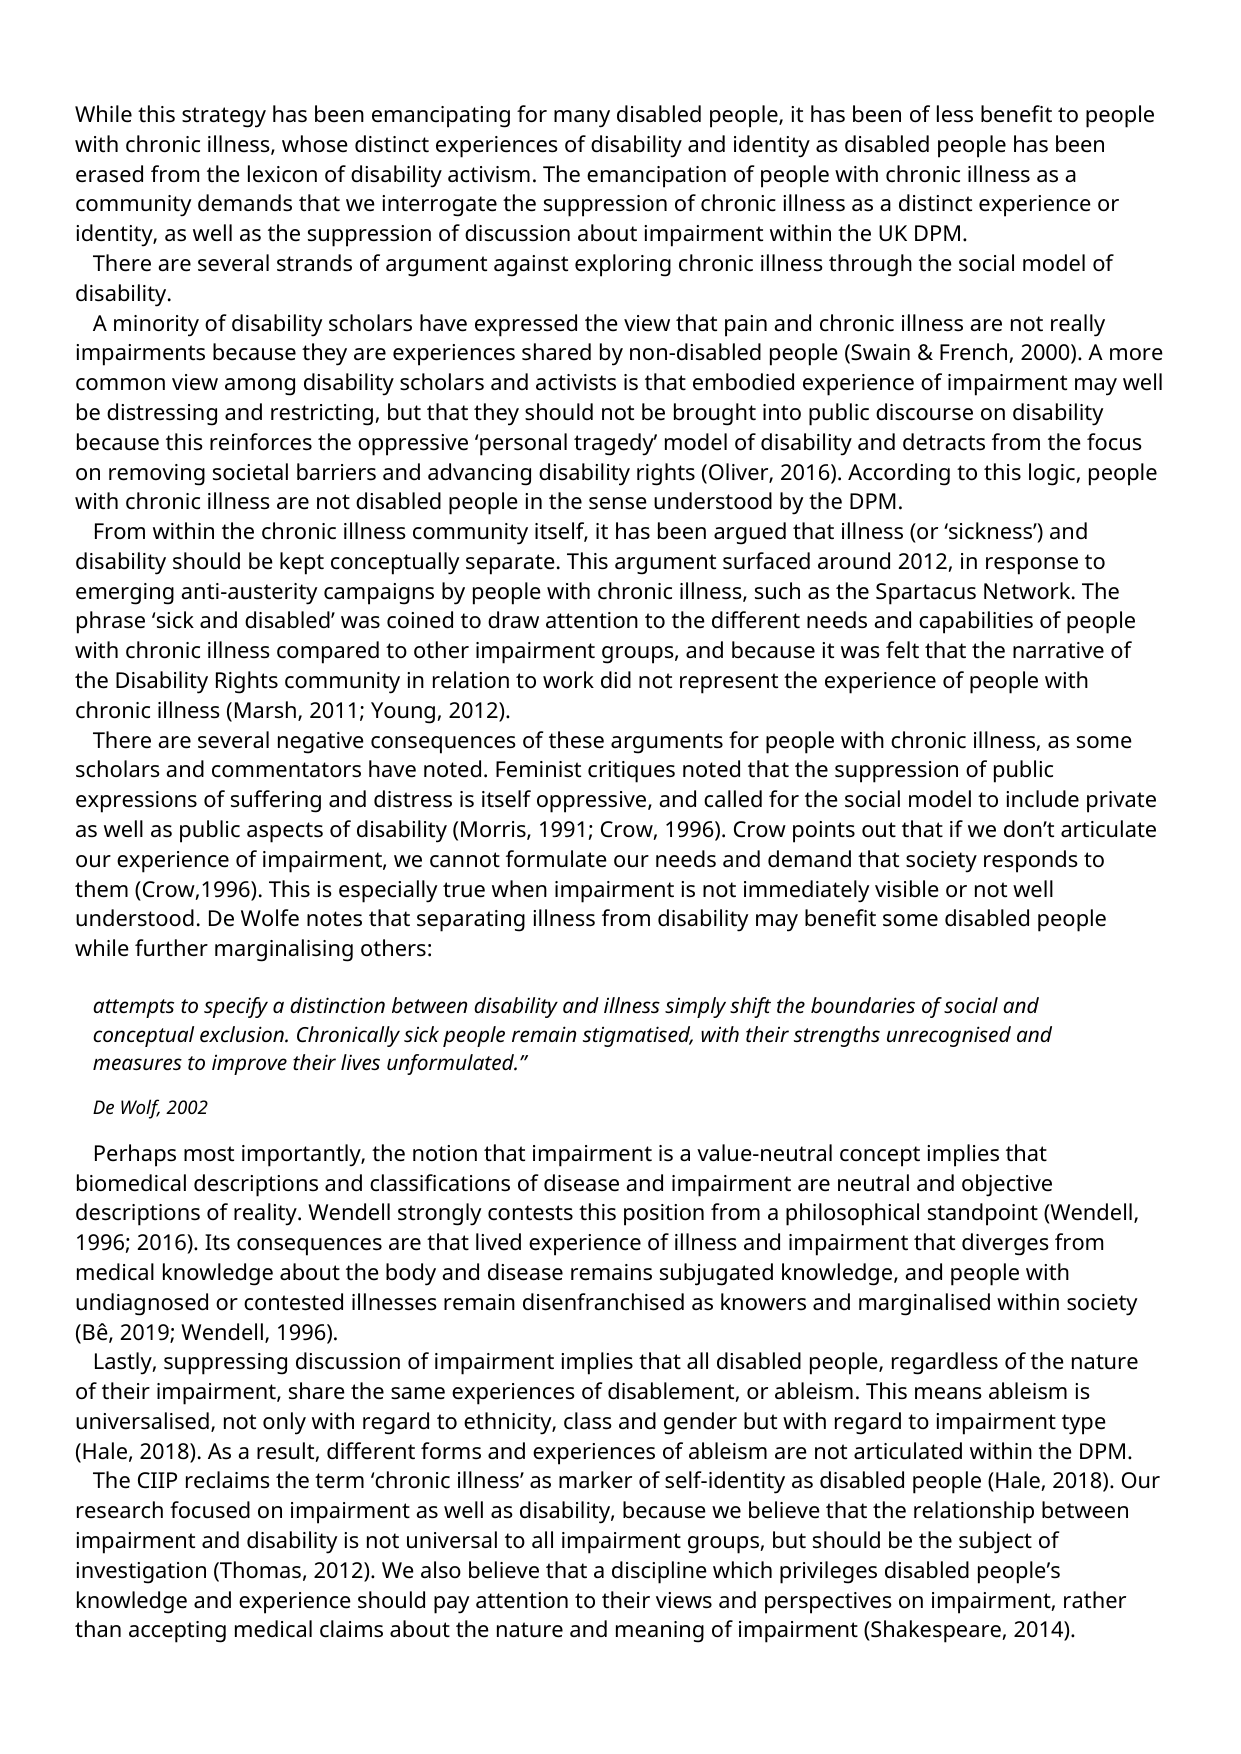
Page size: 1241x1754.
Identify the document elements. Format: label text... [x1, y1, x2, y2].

text While this strategy has been emancipating for many disabled people, it has been of less benefit to people with chronic illness, whose distinct experiences of disability and identity as disabled people has been erased from the lexicon of disability activism. The emancipation of people with chronic illness as a community demands that we interrogate the suppression of chronic illness as a distinct experience or identity, as well as the suppression of discussion about impairment within the UK DPM. [75, 99, 1165, 248]
text The CIIP reclaims the term ‘chronic illness’ as marker of self-identity as disabled people (Hale, 2018). Our research focused on impairment as well as disability, because we believe that the relationship between impairment and disability is not universal to all impairment groups, but should be the subject of investigation (Thomas, 2012). We also believe that a discipline which privileges disabled people’s knowledge and experience should pay attention to their views and perspectives on impairment, rather than accepting medical claims about the nature and meaning of impairment (Shakespeare, 2014). [75, 1465, 1165, 1644]
text Lastly, suppressing discussion of impairment implies that all disabled people, regardless of the nature of their impairment, share the same experiences of disablement, or ableism. This means ableism is universalised, not only with regard to ethnicity, class and gender but with regard to impairment type (Hale, 2018). As a result, different forms and experiences of ableism are not articulated within the DPM. [75, 1346, 1165, 1465]
text attempts to specify a distinction between disability and illness simply shift the boundaries of social and conceptual exclusion. Chronically sick people remain stigmatised, with their strengths unrecognised and measures to improve their lives unformulated.” [93, 963, 1107, 1077]
text A minority of disability scholars have expressed the view that pain and chronic illness are not really impairments because they are experiences shared by non-disabled people (Swain & French, 2000). A more common view among disability scholars and activists is that embodied experience of impairment may well be distressing and restricting, but that they should not be brought into public discourse on disability because this reinforces the oppressive ‘personal tragedy’ model of disability and detracts from the focus on removing societal barriers and advancing disability rights (Oliver, 2016). According to this logic, people with chronic illness are not disabled people in the sense understood by the DPM. [75, 308, 1165, 516]
text From within the chronic illness community itself, it has been argued that illness (or ‘sickness’) and disability should be kept conceptually separate. This argument surfaced around 2012, in response to emerging anti-austerity campaigns by people with chronic illness, such as the Spartacus Network. The phrase ‘sick and disabled’ was coined to draw attention to the different needs and capabilities of people with chronic illness compared to other impairment groups, and because it was felt that the narrative of the Disability Rights community in relation to work did not represent the experience of people with chronic illness (Marsh, 2011; Young, 2012). [75, 516, 1165, 725]
text There are several strands of argument against exploring chronic illness through the social model of disability. [75, 248, 1165, 308]
text Perhaps most importantly, the notion that impairment is a value-neutral concept implies that biomedical descriptions and classifications of disease and impairment are neutral and objective descriptions of reality. Wendell strongly contests this position from a philosophical standpoint (Wendell, 1996; 2016). Its consequences are that lived experience of illness and impairment that diverges from medical knowledge about the body and disease remains subjugated knowledge, and people with undiagnosed or contested illnesses remain disenfranchised as knowers and marginalised within society (Bê, 2019; Wendell, 1996). [75, 1138, 1165, 1346]
text There are several negative consequences of these arguments for people with chronic illness, as some scholars and commentators have noted. Feminist critiques noted that the suppression of public expressions of suffering and distress is itself oppressive, and called for the social model to include private as well as public aspects of disability (Morris, 1991; Crow, 1996). Crow points out that if we don’t articulate our experience of impairment, we cannot formulate our needs and demand that society responds to them (Crow,1996). This is especially true when impairment is not immediately visible or not well understood. De Wolfe notes that separating illness from disability may benefit some disabled people while further marginalising others: [75, 725, 1165, 963]
text De Wolf, 2002 [93, 1094, 1107, 1120]
